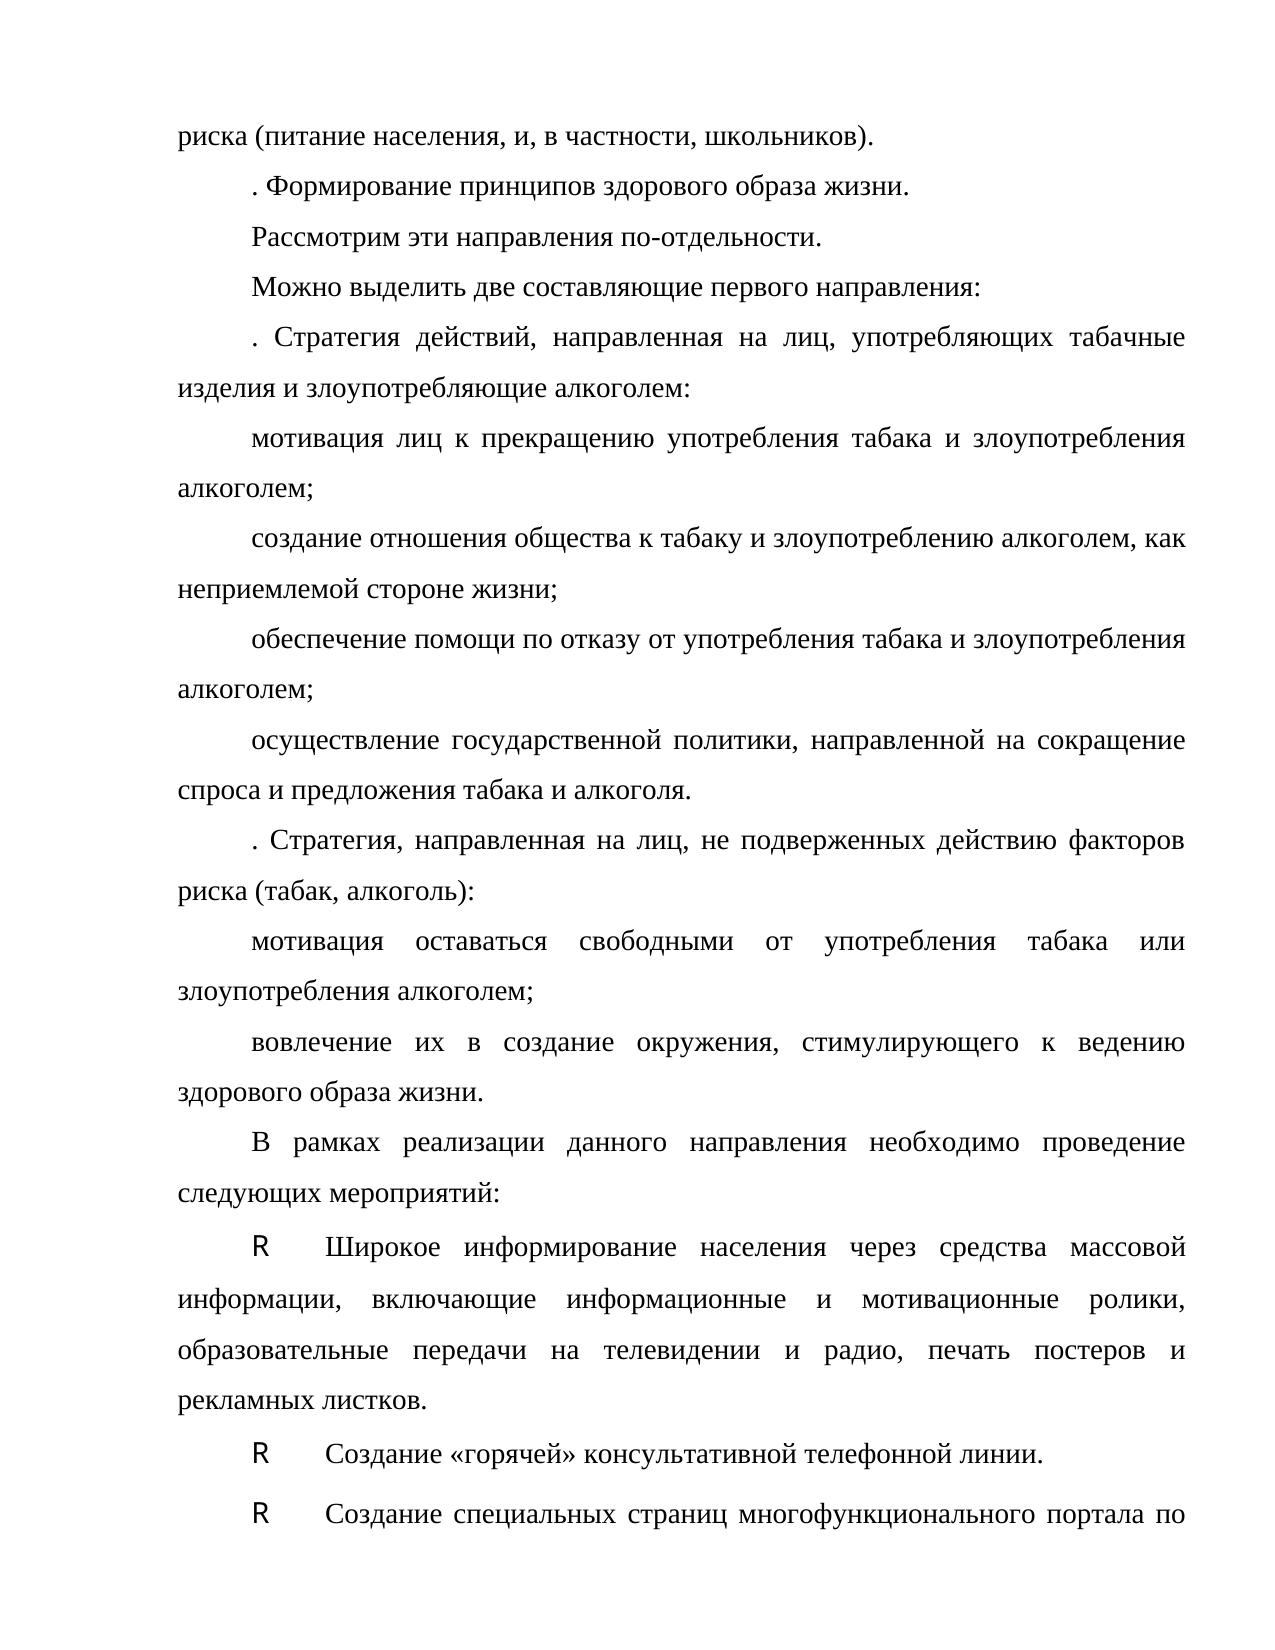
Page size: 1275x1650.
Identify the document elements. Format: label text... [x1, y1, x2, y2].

text мотивация лиц к прекращению употребления табака и злоупотребления алкоголем; [177, 420, 1186, 504]
text R Создание «горячей» консультативной телефонной линии. [177, 1432, 1186, 1472]
text Можно выделить две составляющие первого направления: [177, 269, 1186, 303]
text В рамках реализации данного направления необходимо проведение следующих мероприятий: [177, 1124, 1186, 1208]
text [177, 118, 1186, 152]
text . Формирование принципов здорового образа жизни. [177, 168, 1186, 202]
text вовлечение их в создание окружения, стимулирующего к ведению здорового образа жизни. [177, 1024, 1186, 1108]
text . Стратегия действий, направленная на лиц, употребляющих табачные изделия и злоупотребляющие алкоголем: [177, 319, 1186, 403]
text обеспечение помощи по отказу от употребления табака и злоупотребления алкоголем; [177, 621, 1186, 705]
text Рассмотрим эти направления по-отдельности. [177, 219, 1186, 252]
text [177, 1492, 1186, 1532]
text мотивация оставаться свободными от употребления табака или злоупотребления алкоголем; [177, 923, 1186, 1007]
text создание отношения общества к табаку и злоупотреблению алкоголем, как неприемлемой стороне жизни; [177, 521, 1186, 604]
text осуществление государственной политики, направленной на сокращение спроса и предложения табака и алкоголя. [177, 722, 1186, 806]
text . Стратегия, направленная на лиц, не подверженных действию факторов риска (табак, алкоголь): [177, 822, 1186, 906]
text R Широкое информирование населения через средства массовой информации, включающие информационные и мотивационные ролики, образовательные передачи на телевидении и радио, печать постеров и рекламных листков. [177, 1225, 1186, 1416]
